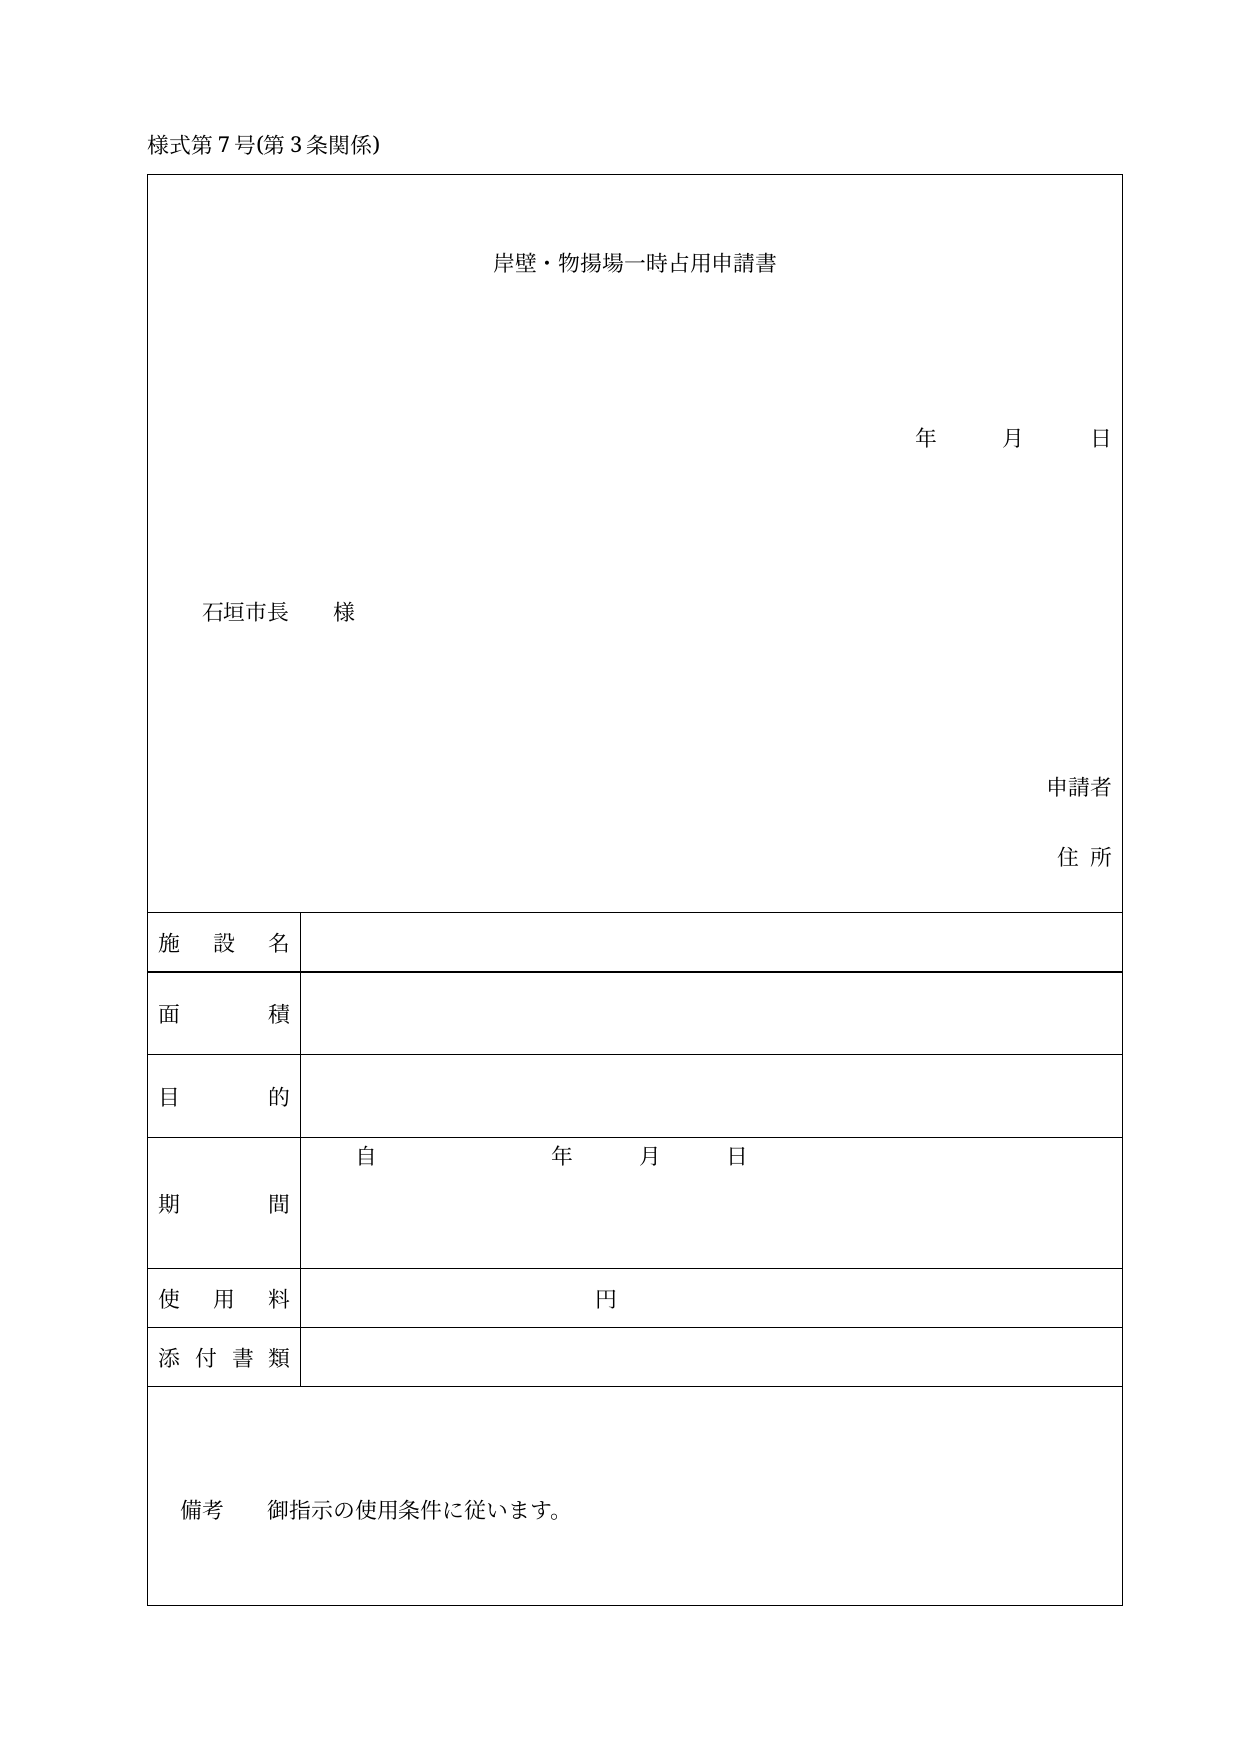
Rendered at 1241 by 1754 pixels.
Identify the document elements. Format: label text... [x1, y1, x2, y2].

table_cell 添付書類 [148, 1328, 300, 1386]
table_cell 施設名 [148, 913, 300, 971]
table_cell 自 年 月 日 至 年 月 日 [301, 1138, 1122, 1268]
table_cell [301, 913, 1122, 971]
table_cell 目的 [148, 1055, 300, 1137]
table_header 岸壁・物揚場一時占用申請書 年 月 日 石垣市長 様 申請者 住所 氏名 (署名又は記名押印) 下記のとおり岸壁を一時占用したいので、許可くださるよう申請します。 記 [148, 175, 1122, 912]
table_cell 期間 [148, 1138, 300, 1268]
table_cell [301, 973, 1122, 1054]
text 様式第7号(第3条関係) [148, 127, 1122, 162]
table_cell 使用料 [148, 1269, 300, 1327]
table_cell [301, 1055, 1122, 1137]
table_cell 備考 御指示の使用条件に従います。 [148, 1387, 1122, 1605]
table_cell 円 [301, 1269, 1122, 1327]
table_cell [301, 1328, 1122, 1386]
table_cell 面積 [148, 973, 300, 1054]
